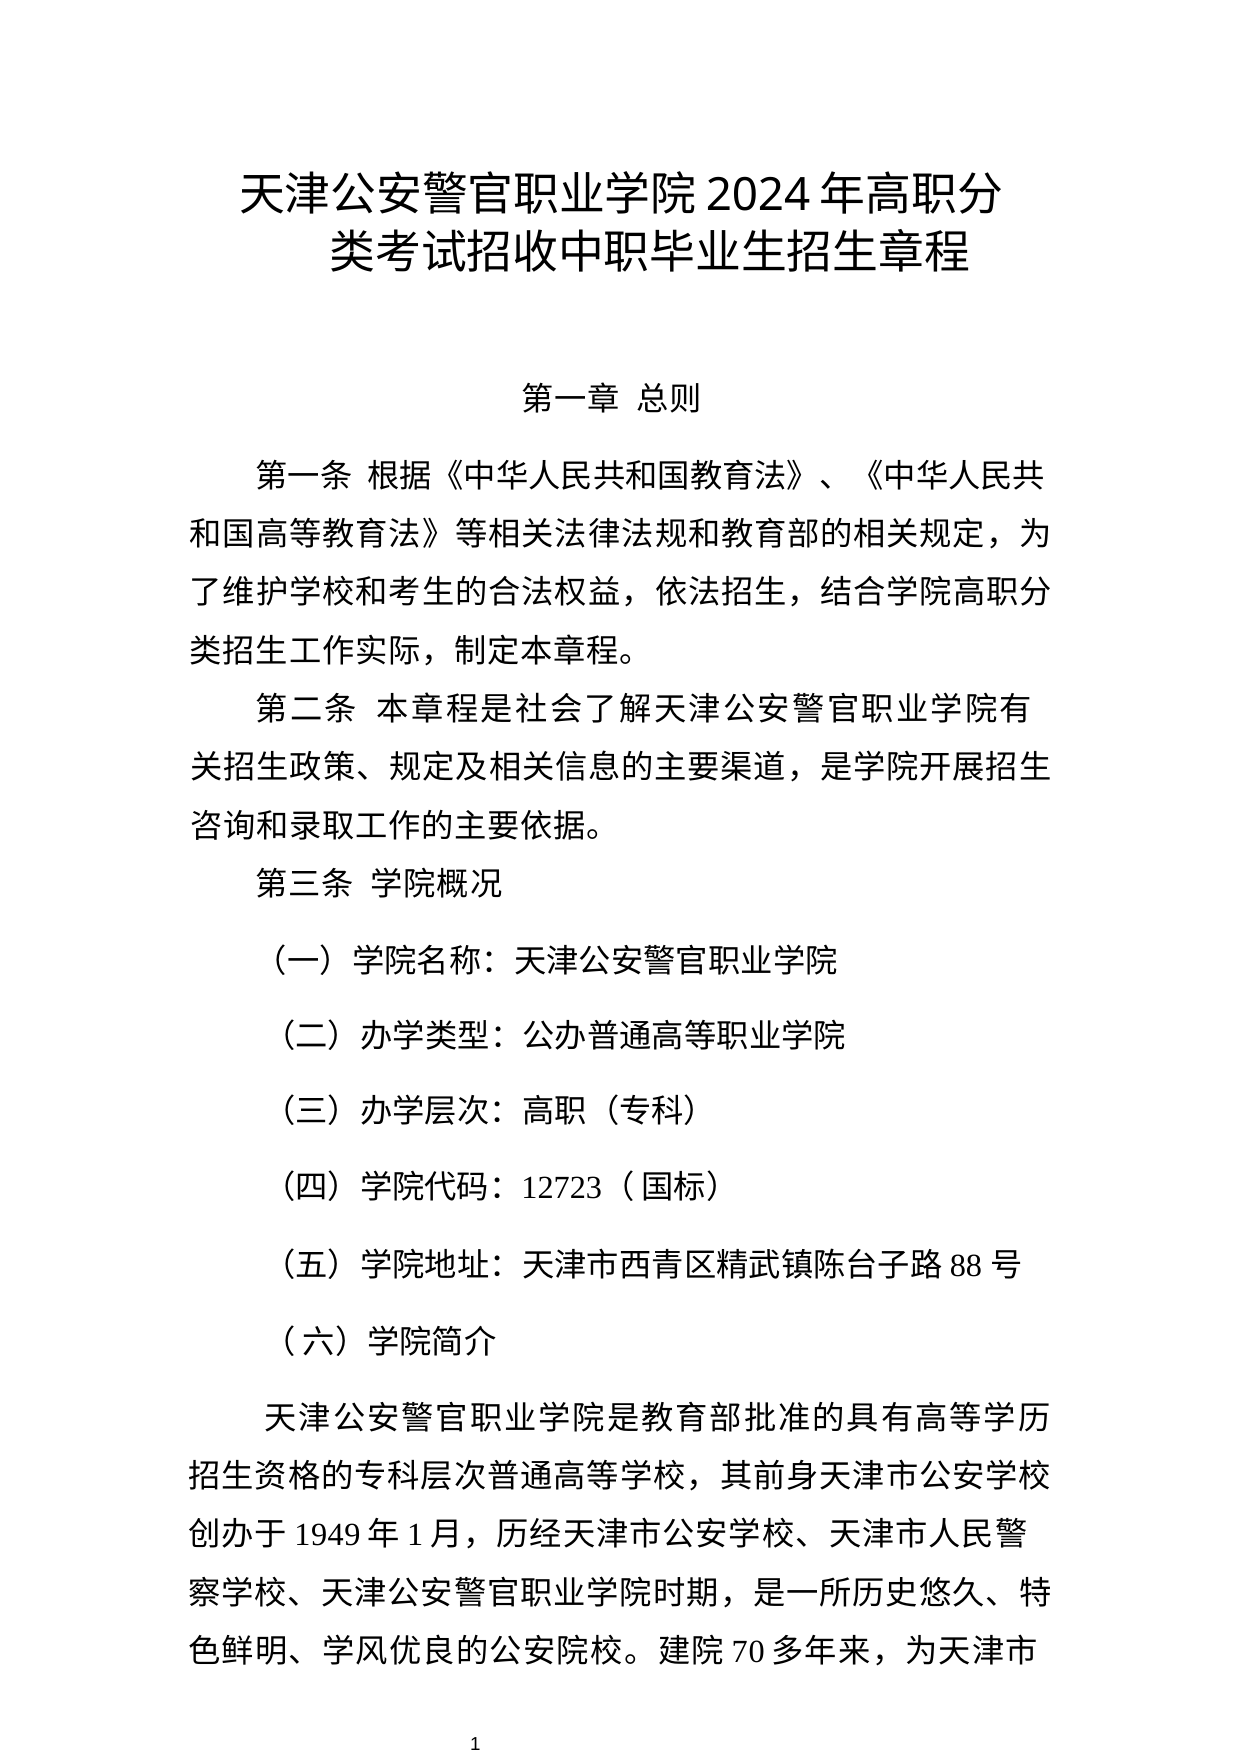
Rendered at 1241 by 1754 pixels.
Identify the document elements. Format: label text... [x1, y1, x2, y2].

text 第一条 根据《中华人民共和国教育法》、《中华人民共 和国高等教育法》等相关法律法规和教育部的相关规定，为 了维护学校和考生的合法权益，依法招生，结合学院高职分 类招生工作实际，制定本章程。 [189, 441, 1053, 674]
text （四）学院代码：12723（ 国标） [186, 1152, 1054, 1210]
text 第三条 学院概况 [186, 849, 1054, 907]
text （五）学院地址：天津市西青区精武镇陈台子路 88 号 [186, 1229, 1054, 1288]
text （二）办学类型：公办普通高等职业学院 [186, 1001, 1054, 1059]
text 第一章 总则 [186, 364, 1054, 422]
text （三）办学层次：高职（专科） [186, 1076, 1054, 1134]
text 第二条 本章程是社会了解天津公安警官职业学院有 关招生政策、规定及相关信息的主要渠道，是学院开展招生 咨询和录取工作的主要依据。 [190, 674, 1053, 849]
text （ 六）学院简介 [186, 1307, 1054, 1365]
text 天津公安警官职业学院2024年高职分类考试招收中职毕业生招生章程 [220, 164, 1021, 280]
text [188, 1382, 1053, 1674]
text （一）学院名称：天津公安警官职业学院 [186, 926, 1054, 984]
